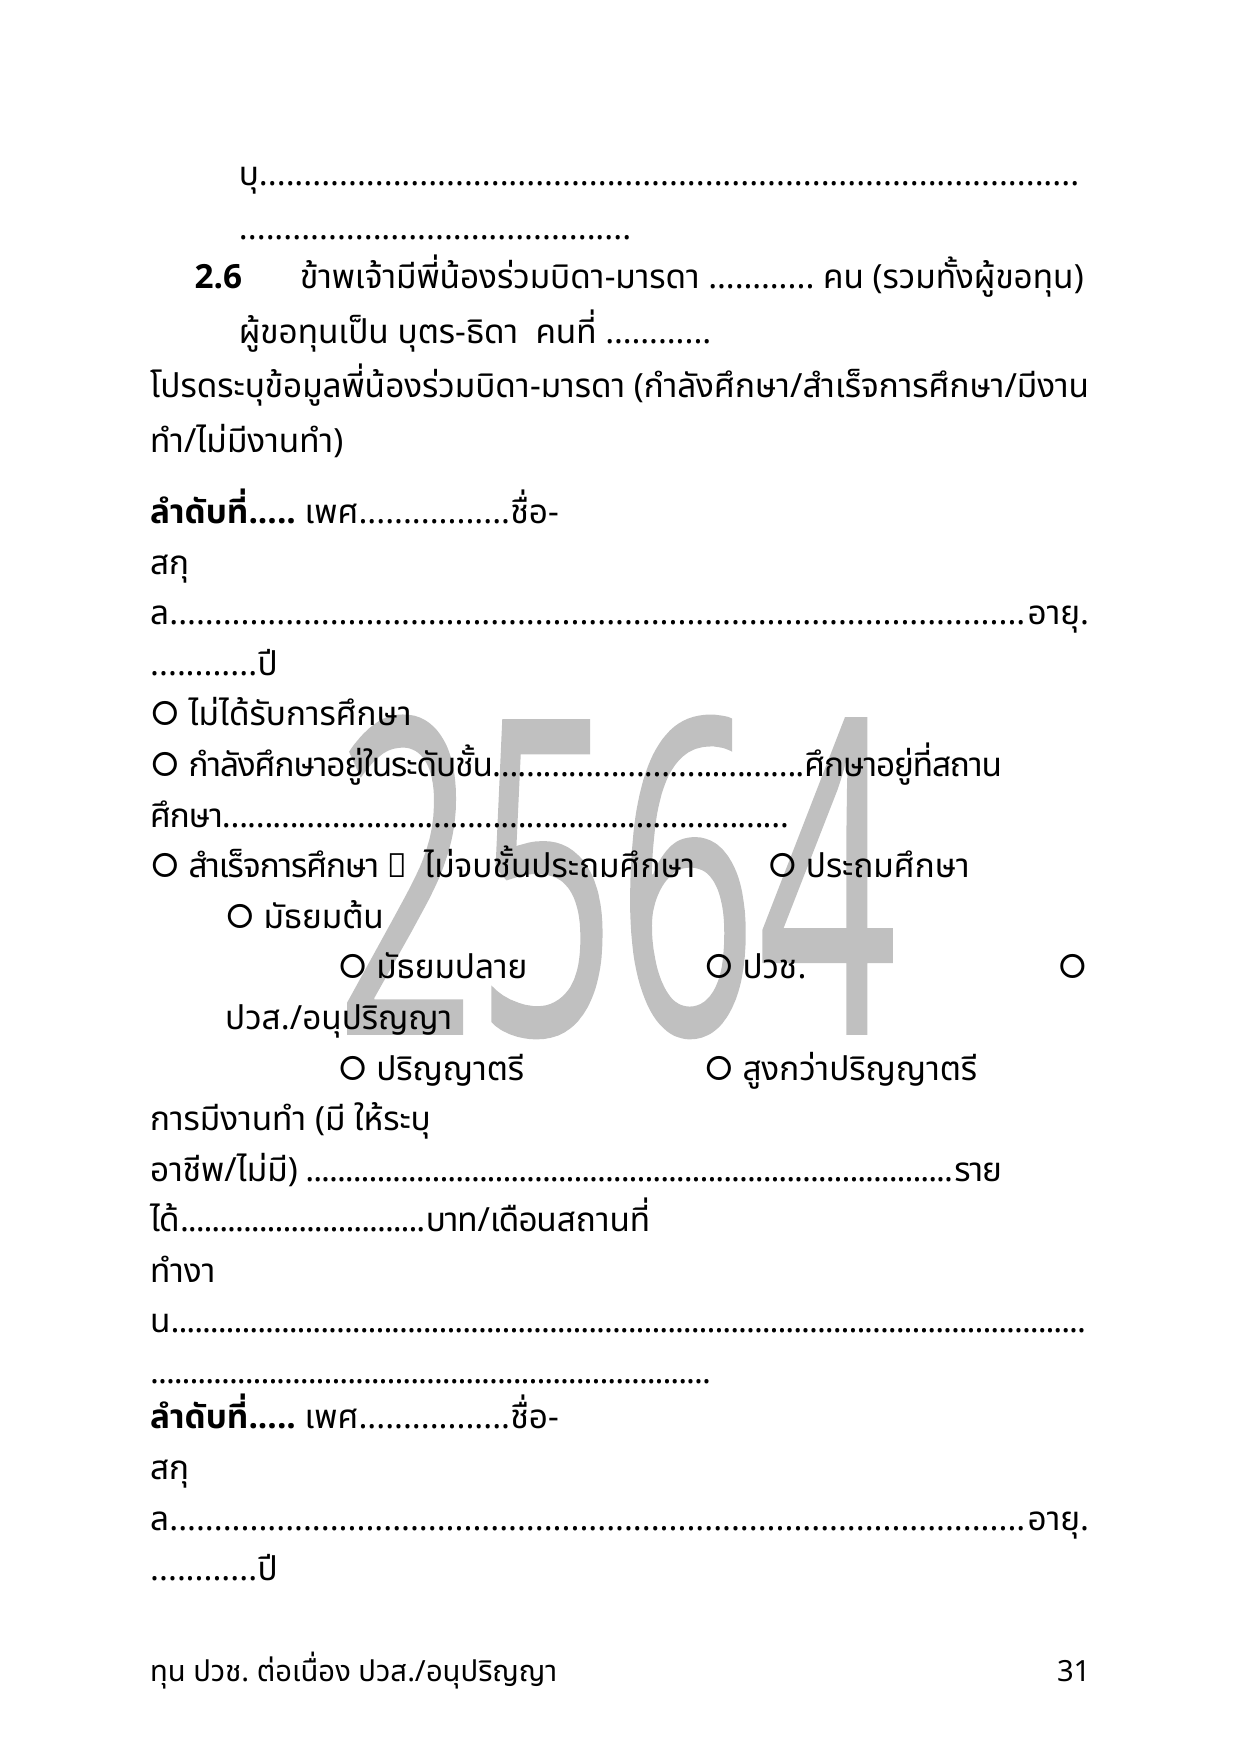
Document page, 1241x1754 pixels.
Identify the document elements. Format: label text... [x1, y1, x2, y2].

text โปรดระบุข้อมูลพี่น้องร่วมบิดา-มารดา (กำลังศึกษา/สำเร็จการศึกษา/มีงานทำ/ไม่มีงานทำ) [150, 362, 1090, 467]
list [239, 150, 1090, 249]
text ลำดับที่..... เพศ.................ชื่อ-สกุล................................................................................................อายุ.............ปี [150, 1393, 1090, 1596]
text ปริญญาตรี สูงกว่าปริญญาตรี [225, 1044, 1090, 1095]
list ข้าพเจ้ามีพี่น้องร่วมบิดา-มารดา ………... คน (รวมทั้งผู้ขอทุน) ผู้ขอทุนเป็น บุตร-ธิดา คนที่ ………... [194, 253, 1090, 358]
text มัธยมปลาย ปวช. ปวส./อนุปริญญา [225, 943, 1090, 1044]
text ไม่ได้รับการศึกษา กำลังศึกษาอยู่ในระดับชั้น……………………...……….ศึกษาอยู่ที่สถานศึกษา……………………………………………….………… สำเร็จการศึกษา ไม่จบชั้นประถมศึกษา ประถมศึกษา มัธยมต้น [150, 690, 1090, 943]
text การมีงานทำ (มี ให้ระบุอาชีพ/ไม่มี) ..................................................................................รายได้...............................บาท/เดือนสถานที่ทำงาน........................................................................................................................................................................................... [150, 1095, 1090, 1393]
text ลำดับที่..... เพศ.................ชื่อ-สกุล................................................................................................อายุ.............ปี [150, 488, 1090, 690]
